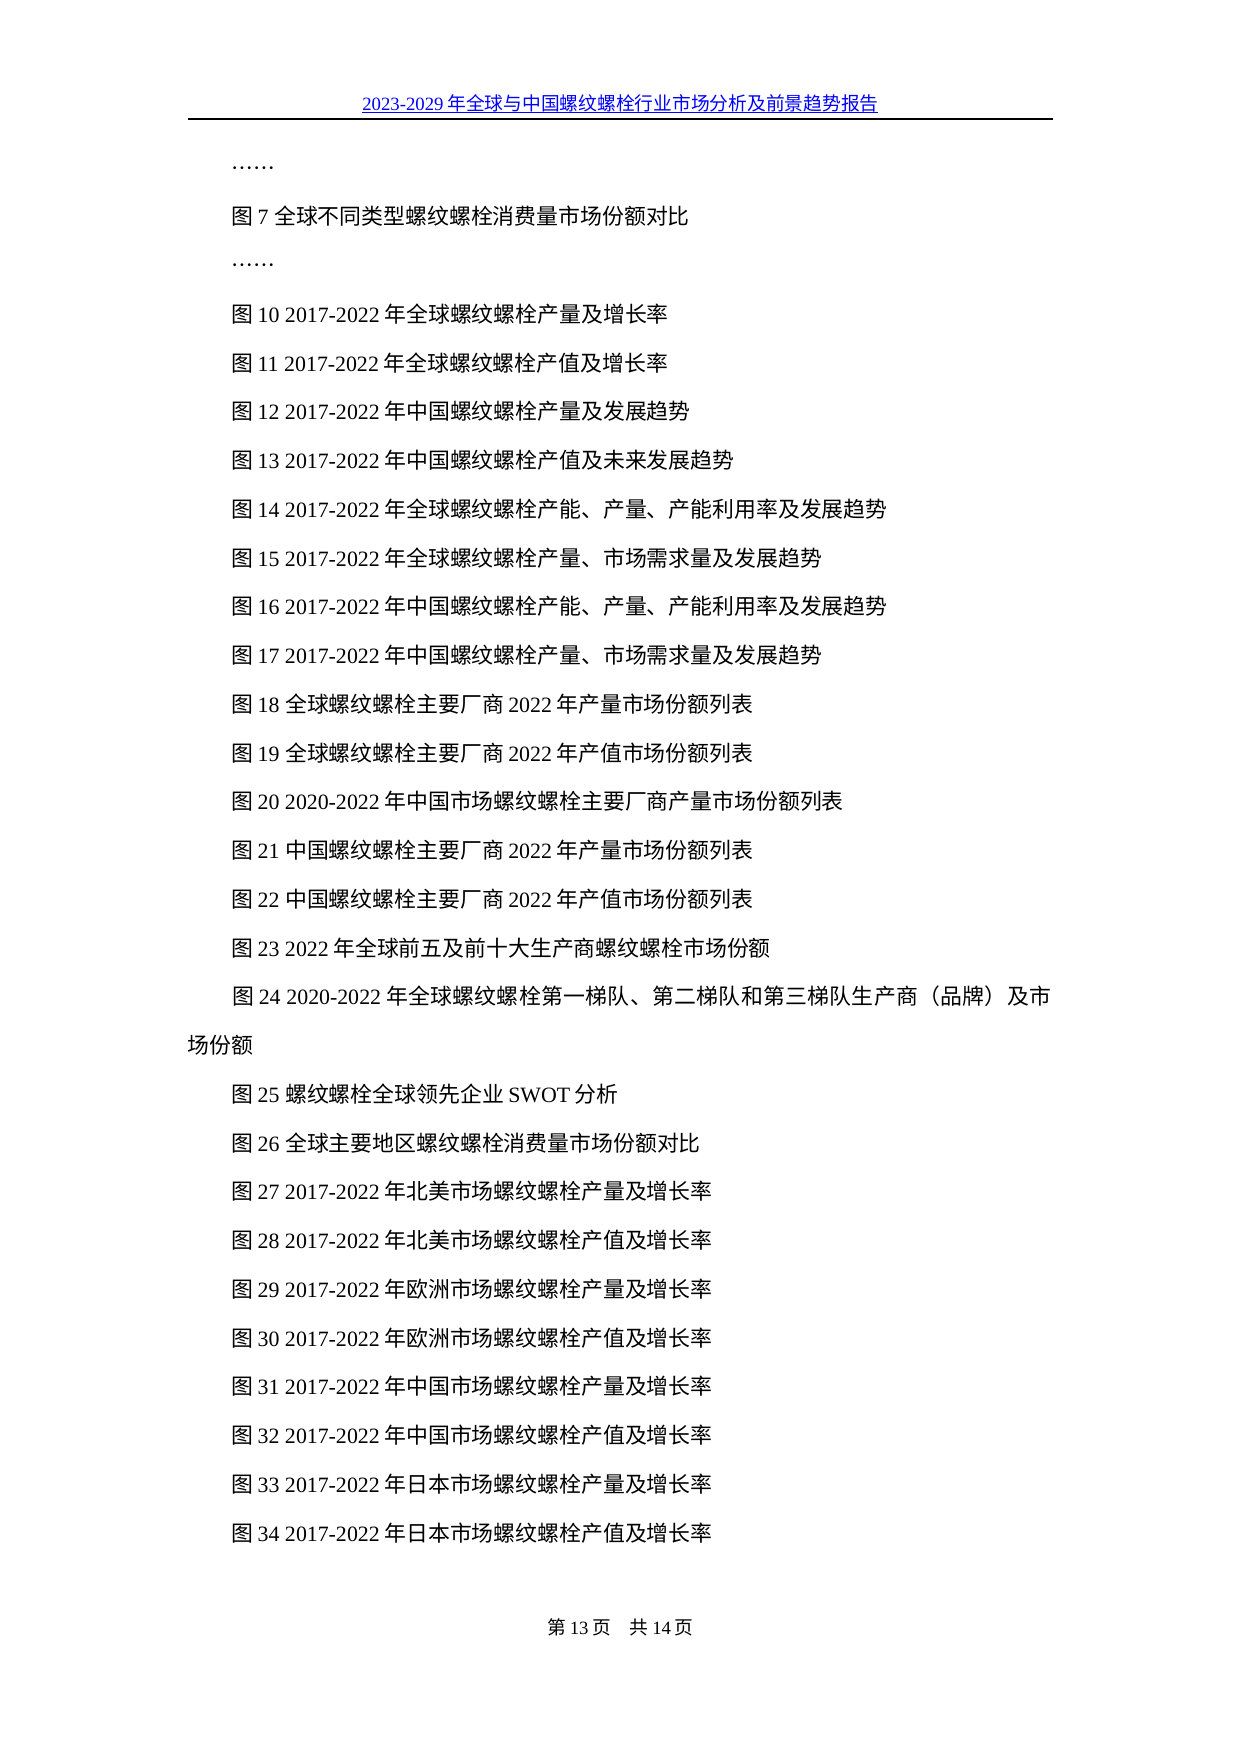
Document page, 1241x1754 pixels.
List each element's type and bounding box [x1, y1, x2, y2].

text [187, 150, 1053, 1548]
